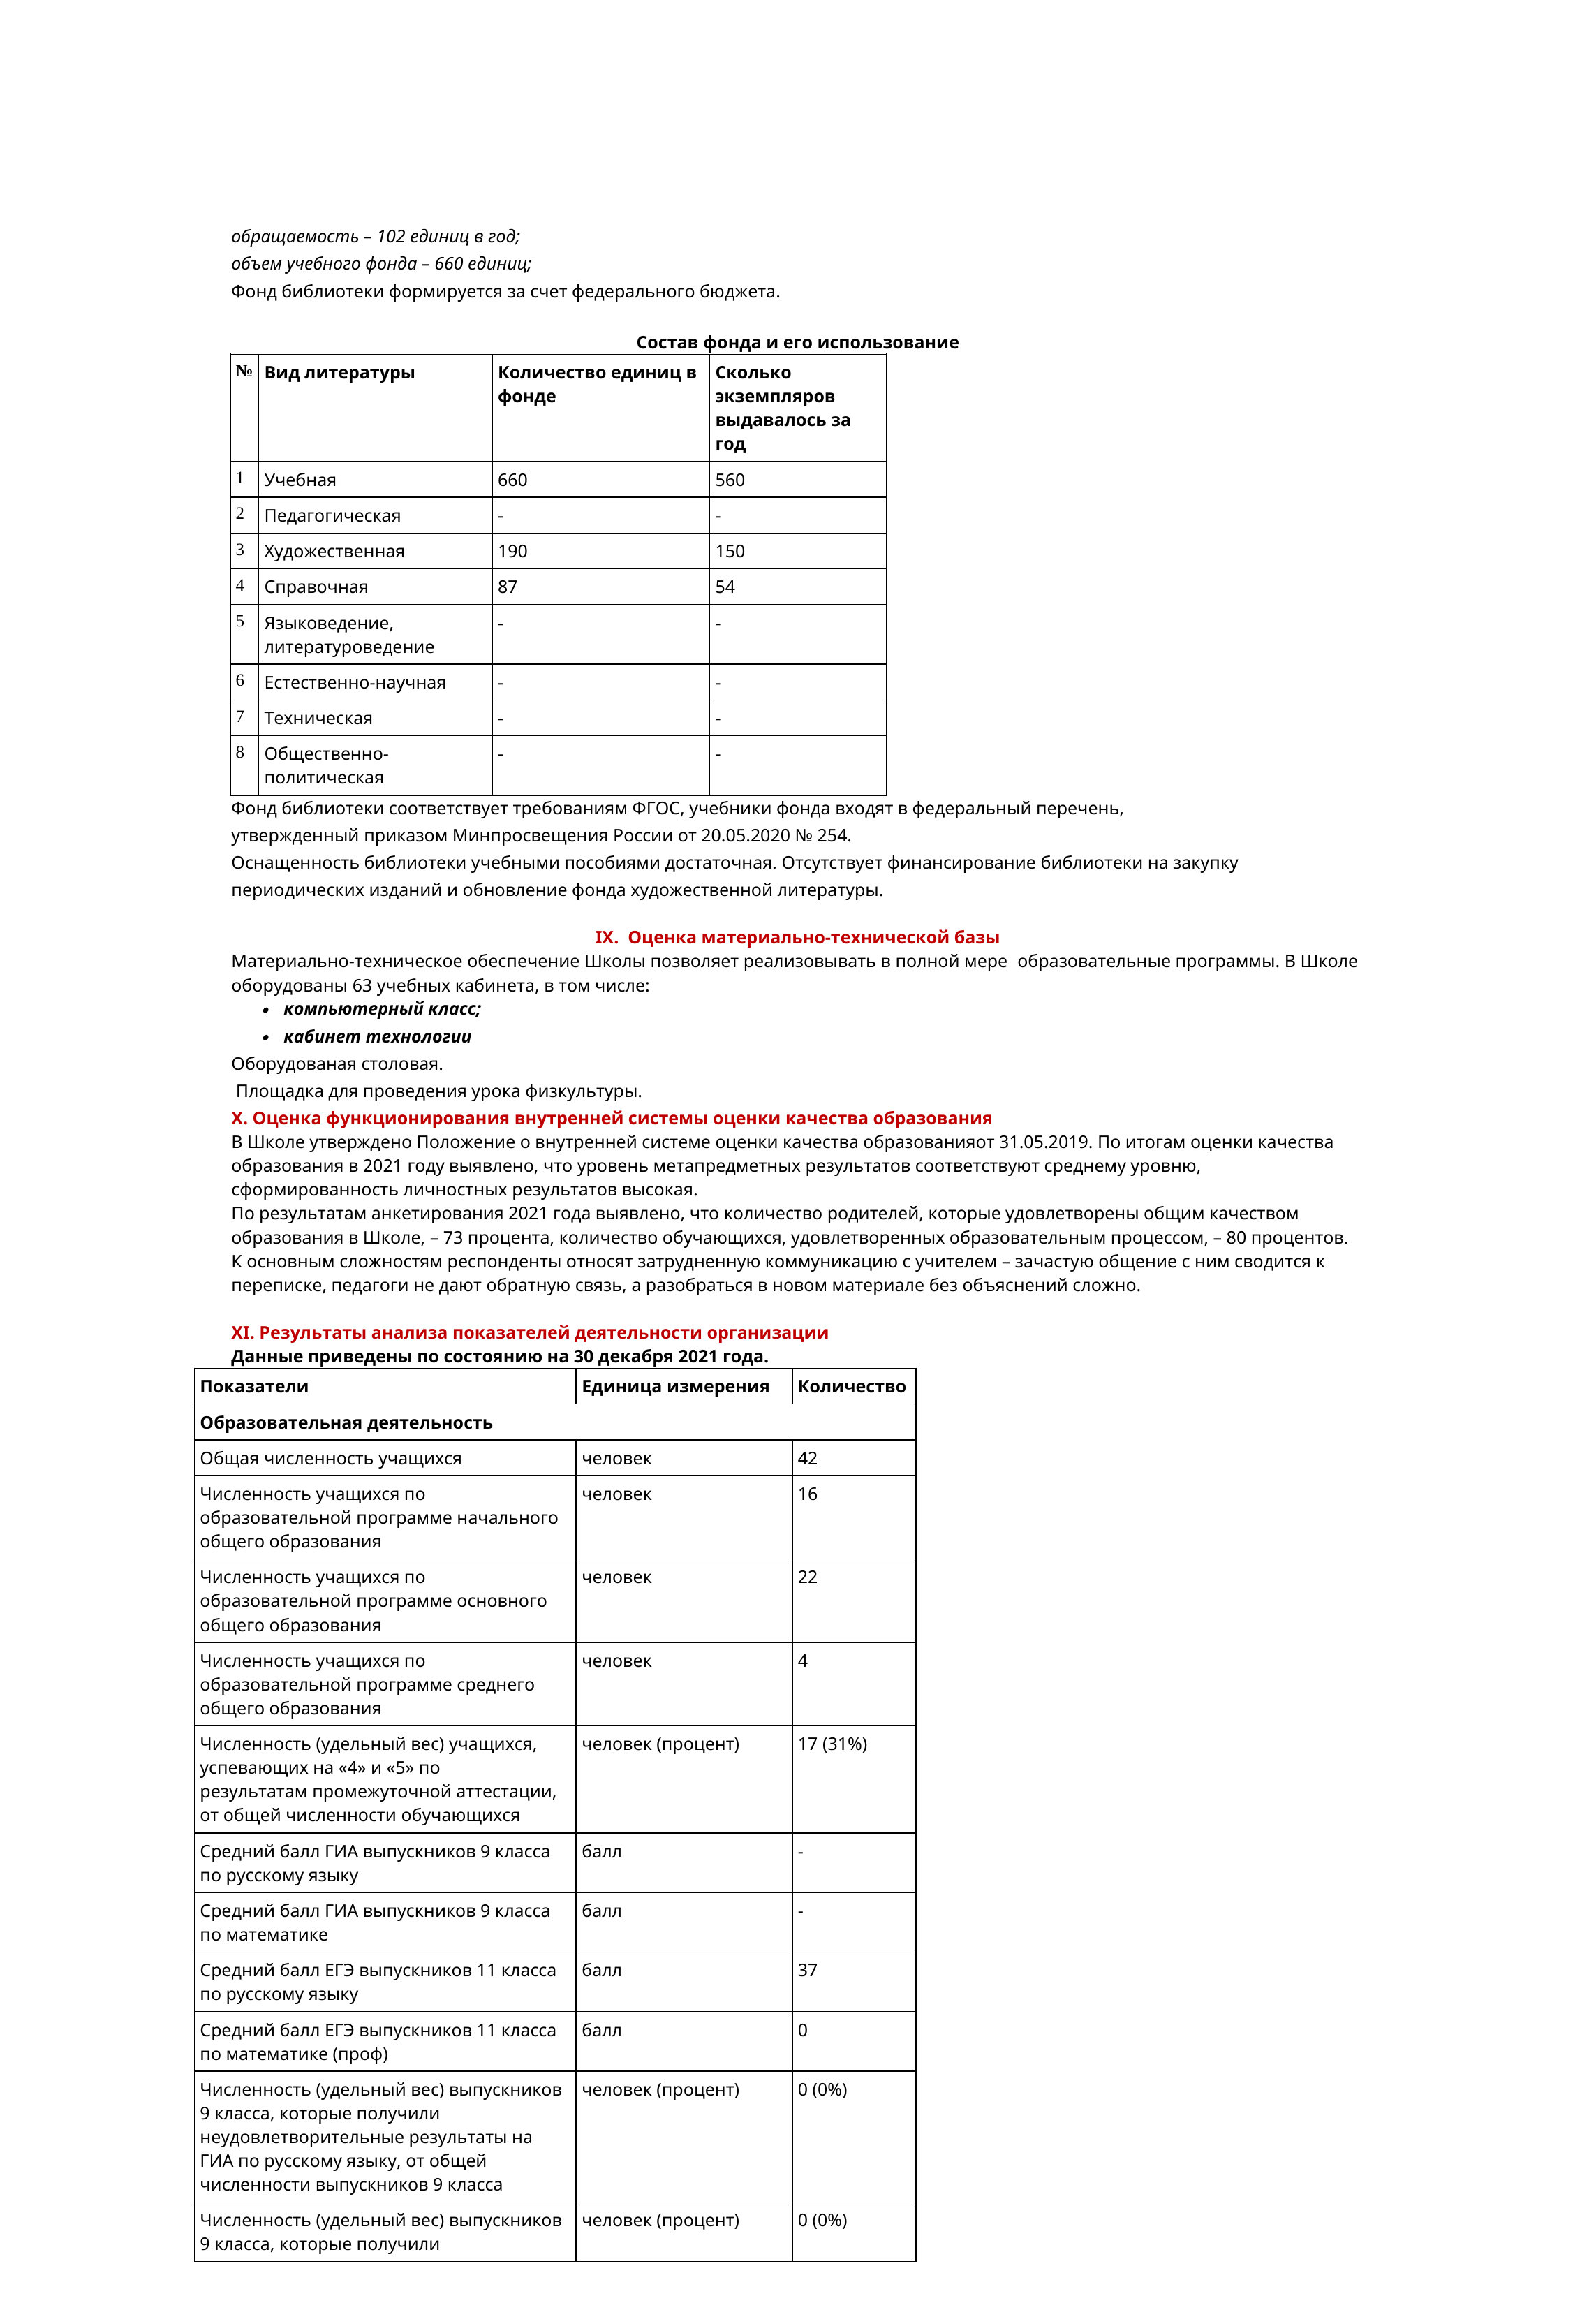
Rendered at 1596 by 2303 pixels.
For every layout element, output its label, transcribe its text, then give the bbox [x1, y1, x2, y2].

table_cell 190 [493, 534, 709, 568]
table_cell 17 (31%) [793, 1726, 915, 1832]
table_header Количество [793, 1369, 915, 1404]
table_cell Педагогическая [259, 498, 492, 532]
table_cell 0 [793, 2012, 915, 2070]
text По результатам анкетирования 2021 года выявлено, что количество родителей, которые удовлетворены общим качеством образования в Школе, – 73 процента, количество обучающихся, удовлетворенных образовательным процессом, – 80 процентов. К основным сложностям респонденты относят затрудненную коммуникацию с учителем – зачастую общение с ним сводится к переписке, педагоги не дают обратную связь, а разобраться в новом материале без объяснений сложно. [231, 1201, 1364, 1296]
table_cell балл [577, 1893, 792, 1951]
text Фонд библиотеки формируется за счет федерального бюджета. [231, 279, 1364, 302]
table_cell Средний балл ГИА выпускников 9 класса по русскому языку [195, 1834, 575, 1892]
table_cell человек (процент) [577, 2202, 792, 2261]
table_cell 4 [231, 569, 258, 604]
table_cell Численность учащихся по образовательной программе среднего общего образования [195, 1643, 575, 1725]
text X. Оценка функционирования внутренней системы оценки качества образования [231, 1106, 1364, 1130]
table_header Единица измерения [577, 1369, 792, 1404]
text Оборудованая столовая. [231, 1052, 1364, 1075]
table_cell человек [577, 1643, 792, 1725]
table_header Сколько экземпляров выдавалось за год [710, 355, 886, 461]
table_cell 16 [793, 1476, 915, 1559]
table_cell 3 [231, 534, 258, 568]
table_cell 2 [231, 498, 258, 532]
table_header Вид литературы [259, 355, 492, 461]
text Площадка для проведения урока физкультуры. [231, 1079, 1364, 1103]
table_header Количество единиц в фонде [493, 355, 709, 461]
table_cell 150 [710, 534, 886, 568]
table_cell - [793, 1893, 915, 1951]
table_cell Художественная [259, 534, 492, 568]
table_cell человек [577, 1476, 792, 1559]
table_cell 8 [231, 736, 258, 795]
list компьютерный класс; [262, 996, 1351, 1020]
table_cell балл [577, 1952, 792, 2011]
table_cell Численность учащихся по образовательной программе основного общего образования [195, 1559, 575, 1642]
table_cell - [710, 665, 886, 699]
table_cell - [493, 605, 709, 663]
table_cell - [493, 665, 709, 699]
table_cell - [493, 736, 709, 795]
table_cell Общественно-политическая [259, 736, 492, 795]
text Данные приведены по состоянию на 30 декабря 2021 года. [231, 1344, 1364, 1367]
table_cell Средний балл ЕГЭ выпускников 11 класса по русскому языку [195, 1952, 575, 2011]
table_cell Образовательная деятельность [195, 1404, 915, 1439]
table_cell Техническая [259, 700, 492, 735]
table_cell Средний балл ГИА выпускников 9 класса по математике [195, 1893, 575, 1951]
text Материально-техническое обеспечение Школы позволяет реализовывать в полной мере образовательные программы. В Школе оборудованы 63 учебных кабинета, в том числе: [231, 949, 1364, 996]
table_cell - [710, 498, 886, 532]
table_cell 6 [231, 665, 258, 699]
table_cell Средний балл ЕГЭ выпускников 11 класса по математике (проф) [195, 2012, 575, 2070]
table_cell Численность (удельный вес) выпускников 9 класса, которые получили неудовлетворительные результаты на ГИА по русскому языку, от общей численности выпускников 9 класса [195, 2072, 575, 2202]
table_cell - [793, 1834, 915, 1892]
table_cell 37 [793, 1952, 915, 2011]
text обращаемость – 102 единиц в год; [231, 224, 1364, 248]
table_cell 42 [793, 1441, 915, 1475]
table_cell человек (процент) [577, 2072, 792, 2202]
table_cell человек [577, 1441, 792, 1475]
table_cell Общая численность учащихся [195, 1441, 575, 1475]
table_cell - [710, 700, 886, 735]
text В Школе утверждено Положение о внутренней системе оценки качества образованияот 31.05.2019. По итогам оценки качества образования в 2021 году выявлено, что уровень метапредметных результатов соответствуют среднему уровню, сформированность личностных результатов высокая. [231, 1130, 1364, 1201]
table_cell человек [577, 1559, 792, 1642]
table_cell человек (процент) [577, 1726, 792, 1832]
table_header Показатели [195, 1369, 575, 1404]
table_cell 660 [493, 462, 709, 496]
table_cell Языковедение, литературоведение [259, 605, 492, 663]
table_cell - [710, 605, 886, 663]
table_cell 1 [231, 462, 258, 496]
text IX. Оценка материально-технической базы [231, 925, 1364, 949]
table_cell - [493, 700, 709, 735]
text Фонд библиотеки соответствует требованиям ФГОС, учебники фонда входят в федеральный перечень, утвержденный приказом Минпросвещения России от 20.05.2020 № 254. [231, 795, 1364, 847]
table_cell 4 [793, 1643, 915, 1725]
table_cell - [710, 736, 886, 795]
table_cell Численность учащихся по образовательной программе начального общего образования [195, 1476, 575, 1559]
text XI. Результаты анализа показателей деятельности организации [231, 1296, 1364, 1344]
table_cell 0 (0%) [793, 2202, 915, 2261]
text Состав фонда и его использование [231, 330, 1364, 353]
table_cell 54 [710, 569, 886, 604]
table_cell балл [577, 2012, 792, 2070]
table_cell - [493, 498, 709, 532]
table_cell Численность (удельный вес) учащихся, успевающих на «4» и «5» по результатам промежуточной аттестации, от общей численности обучающихся [195, 1726, 575, 1832]
table_cell 0 (0%) [793, 2072, 915, 2202]
table_cell Справочная [259, 569, 492, 604]
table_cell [195, 2202, 575, 2261]
table_cell 560 [710, 462, 886, 496]
table_cell Учебная [259, 462, 492, 496]
text Оснащенность библиотеки учебными пособиями достаточная. Отсутствует финансирование библиотеки на закупку периодических изданий и обновление фонда художественной литературы. [231, 851, 1364, 902]
table_cell 5 [231, 605, 258, 663]
table_cell 22 [793, 1559, 915, 1642]
table_cell 87 [493, 569, 709, 604]
table_cell балл [577, 1834, 792, 1892]
text объем учебного фонда – 660 единиц; [231, 251, 1364, 275]
table_header № [231, 355, 258, 461]
table_cell Естественно-научная [259, 665, 492, 699]
table_cell 7 [231, 700, 258, 735]
list кабинет технологии [262, 1024, 1351, 1047]
